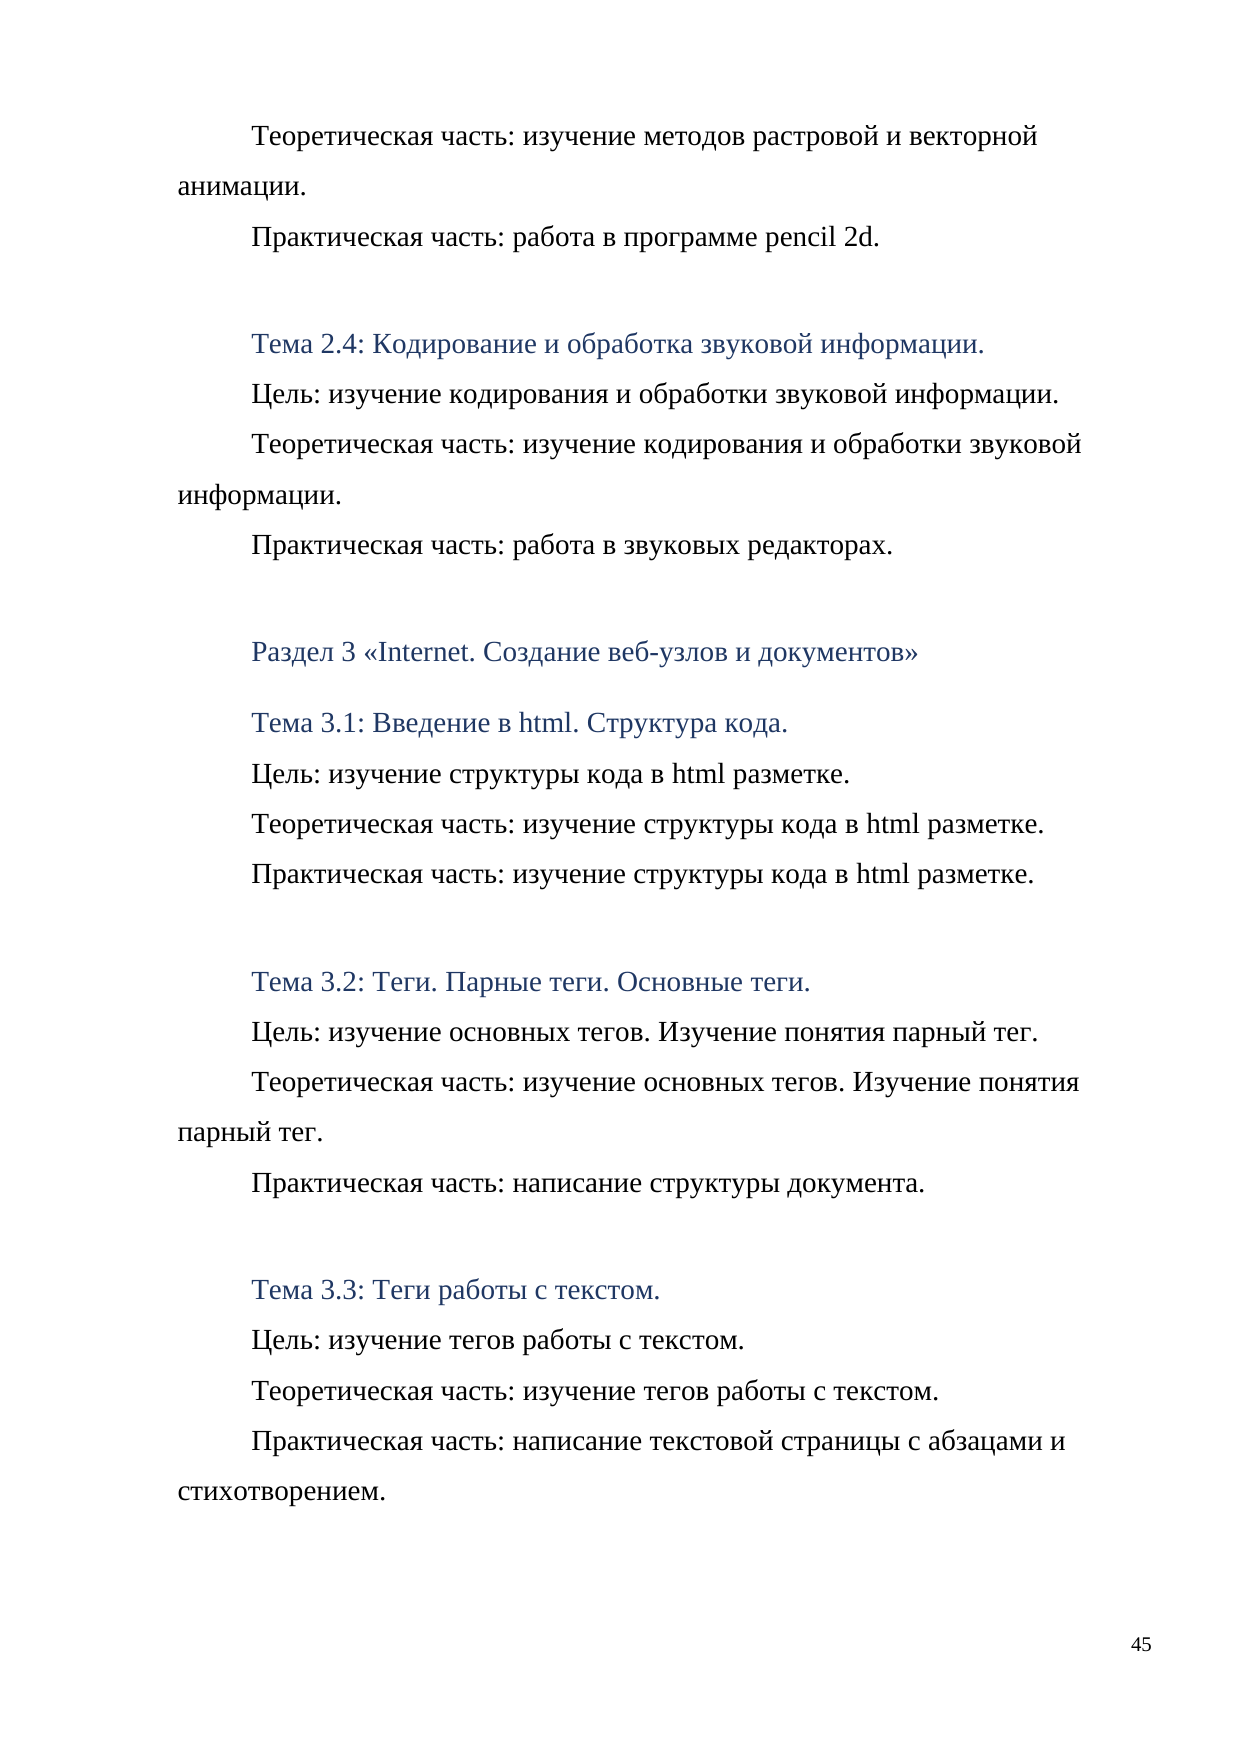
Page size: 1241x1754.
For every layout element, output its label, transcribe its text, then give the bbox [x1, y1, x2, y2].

text Теоретическая часть: изучение методов растровой и векторной анимации. [177, 118, 1152, 202]
text Практическая часть: изучение структуры кода в html разметке. [177, 856, 1152, 890]
text Цель: изучение тегов работы с текстом. [177, 1322, 1152, 1356]
text Практическая часть: написание текстовой страницы с абзацами и стихотворением. [177, 1423, 1152, 1507]
text Цель: изучение кодирования и обработки звуковой информации. [177, 376, 1152, 410]
text Практическая часть: работа в звуковых редакторах. [177, 527, 1152, 561]
text Теоретическая часть: изучение основных тегов. Изучение понятия парный тег. [177, 1064, 1152, 1148]
subtitle Тема 3.1: Введение в html. Структура кода. [177, 706, 1152, 739]
text Теоретическая часть: изучение тегов работы с текстом. [177, 1373, 1152, 1406]
subtitle Раздел 3 «Internet. Создание веб-узлов и документов» [177, 634, 1152, 668]
text Практическая часть: написание структуры документа. [177, 1165, 1152, 1198]
text Теоретическая часть: изучение кодирования и обработки звуковой информации. [177, 427, 1152, 510]
subtitle Тема 3.3: Теги работы с текстом. [177, 1272, 1152, 1306]
subtitle Тема 3.2: Теги. Парные теги. Основные теги. [177, 964, 1152, 997]
text Цель: изучение структуры кода в html разметке. [177, 756, 1152, 789]
text Теоретическая часть: изучение структуры кода в html разметке. [177, 806, 1152, 840]
text Практическая часть: работа в программе pencil 2d. [177, 219, 1152, 252]
subtitle Тема 2.4: Кодирование и обработка звуковой информации. [177, 326, 1152, 359]
text Цель: изучение основных тегов. Изучение понятия парный тег. [177, 1014, 1152, 1047]
